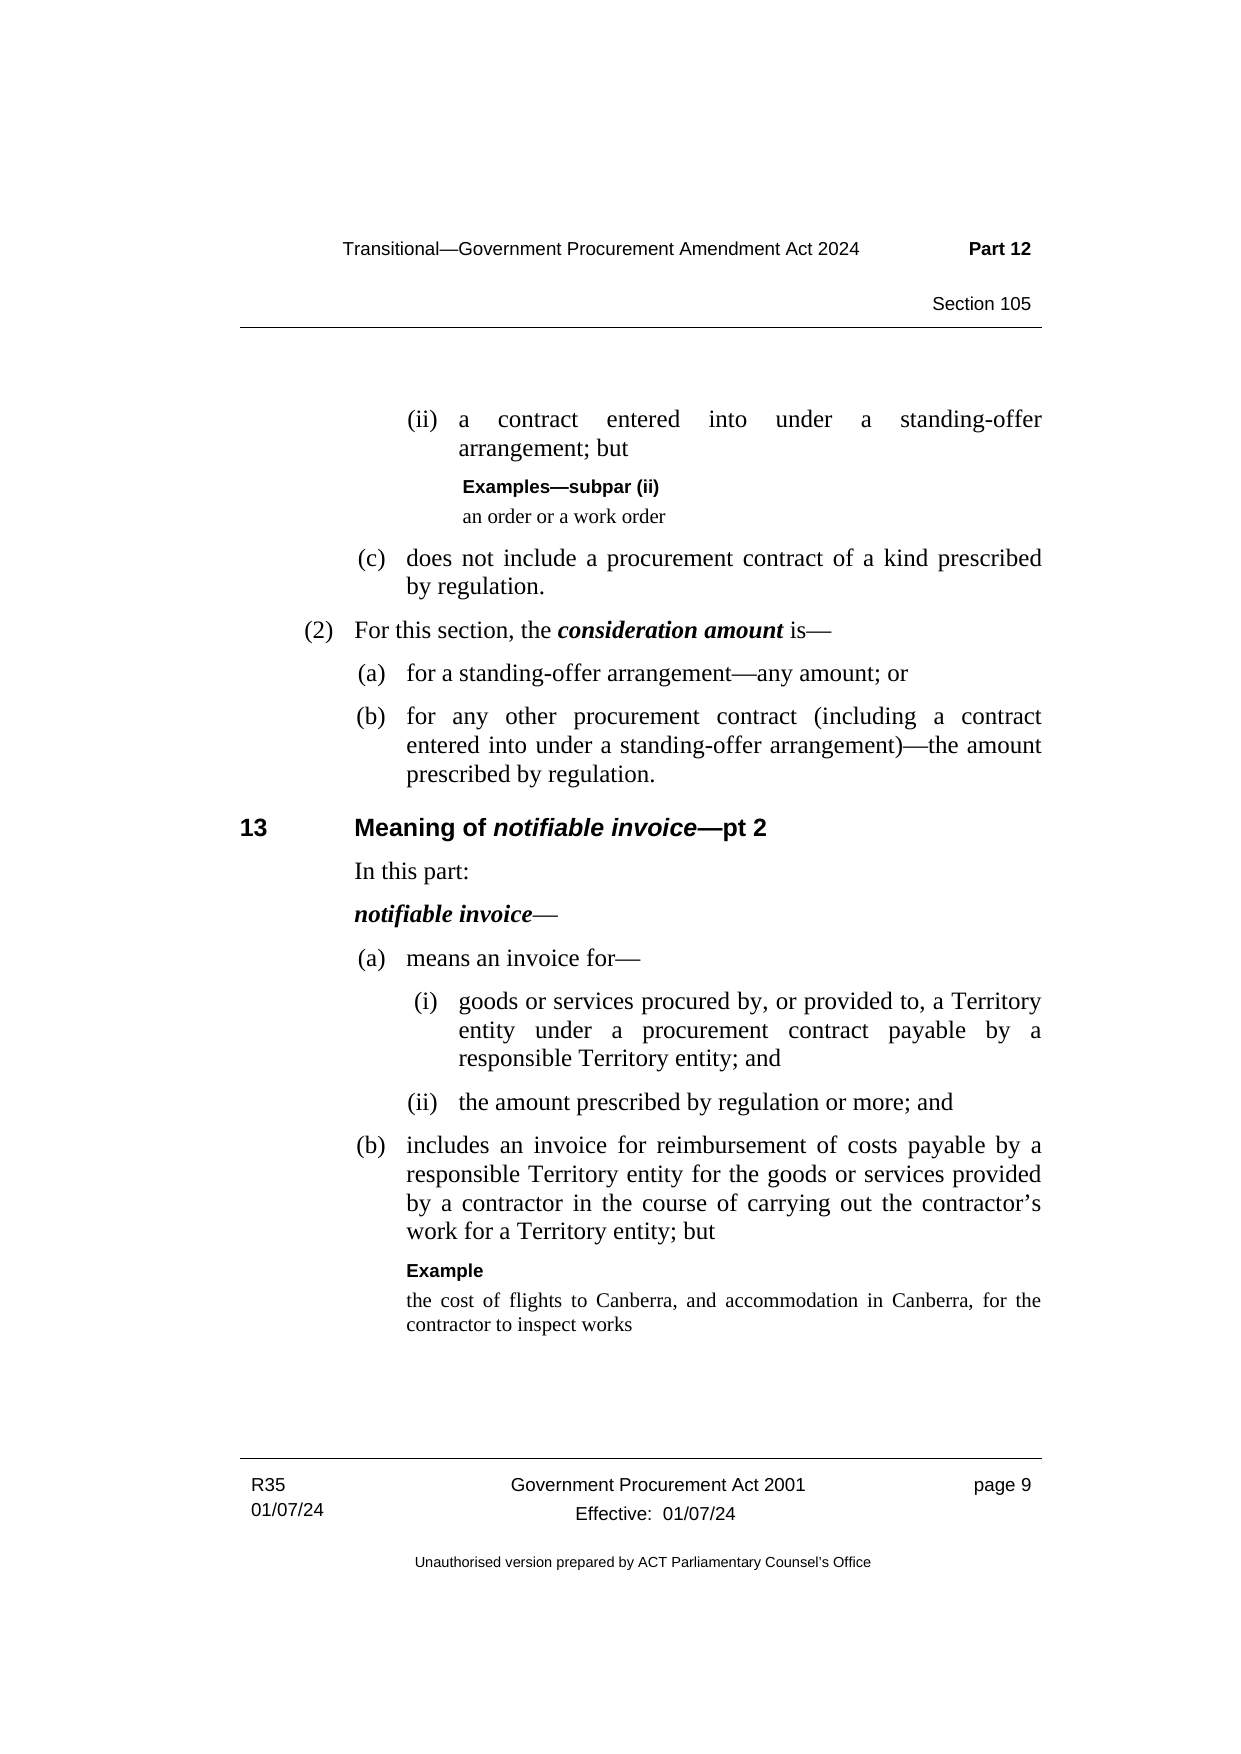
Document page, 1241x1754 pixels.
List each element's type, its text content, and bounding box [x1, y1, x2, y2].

text Example [406, 1260, 1042, 1281]
text (i) goods or services procured by, or provided to, a Territory entity under a procurement contract payable by a responsible Territory entity; and [239, 986, 1042, 1072]
text (ii) the amount prescribed by regulation or more; and [239, 1087, 1042, 1116]
text (ii) a contract entered into under a standing-offer arrangement; but [239, 404, 1042, 462]
text Examples—subpar (ii) [462, 476, 1042, 498]
text (b) for any other procurement contract (including a contract entered into under a standing-offer arrangement)—the amount prescribed by regulation. [239, 701, 1042, 788]
text an order or a work order [462, 504, 1042, 528]
text the cost of flights to Canberra, and accommodation in Canberra, for the contractor to inspect works [406, 1288, 1042, 1336]
text (c) does not include a procurement contract of a kind prescribed by regulation. [239, 543, 1042, 600]
text notifiable invoice— [354, 899, 1042, 928]
text (a) for a standing-offer arrangement—any amount; or [239, 658, 1042, 687]
text In this part: [354, 856, 1042, 885]
text (b) includes an invoice for reimbursement of costs payable by a responsible Territory entity for the goods or services provided by a contractor in the course of carrying out the contractor’s work for a Territory entity; but [239, 1130, 1042, 1245]
text (2) For this section, the consideration amount is— [239, 615, 1042, 643]
text 13 Meaning of notifiable invoice—pt 2 [239, 813, 1042, 841]
text (a) means an invoice for— [239, 943, 1042, 971]
